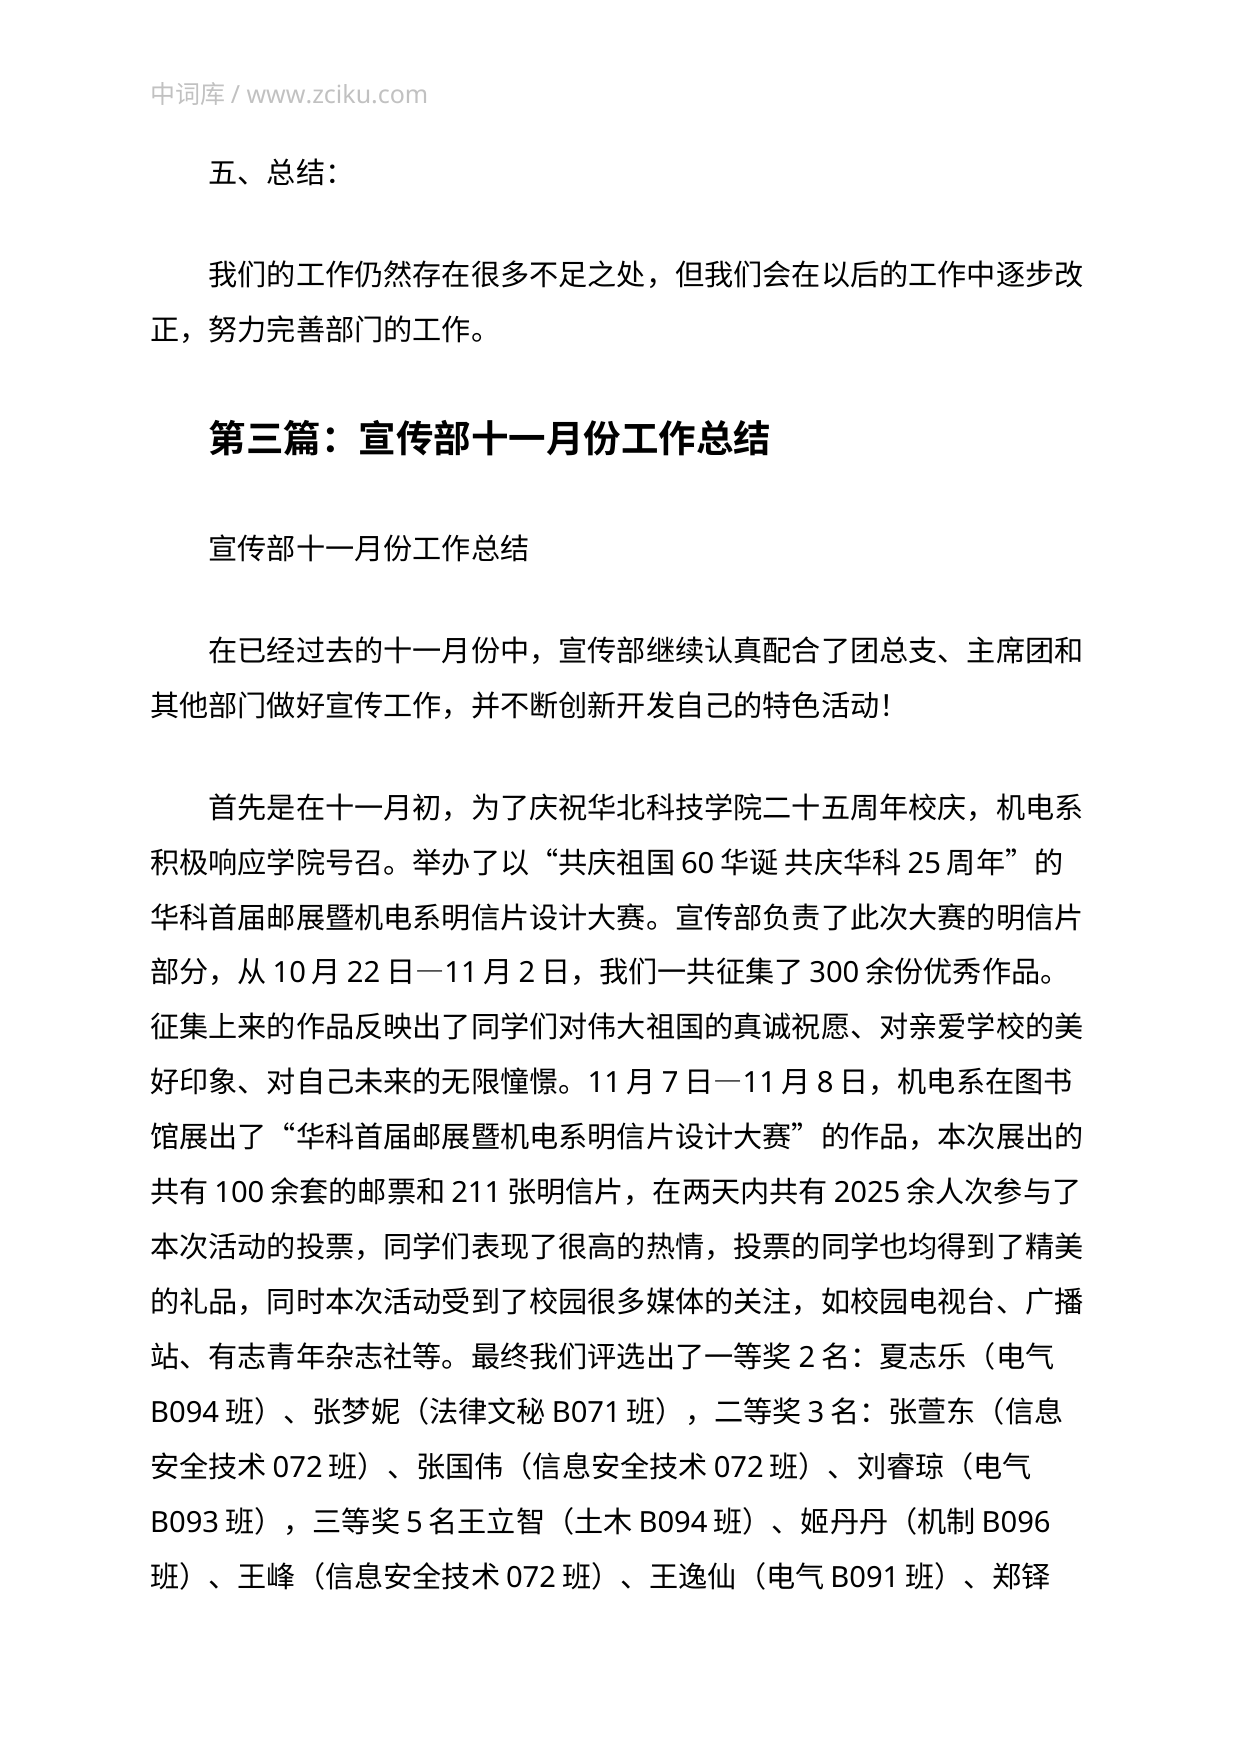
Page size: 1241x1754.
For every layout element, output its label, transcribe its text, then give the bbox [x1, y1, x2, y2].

text 五、总结： [150, 150, 1090, 192]
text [150, 784, 1090, 1596]
text 我们的工作仍然存在很多不足之处，但我们会在以后的工作中逐步改正，努力完善部门的工作。 [150, 252, 1090, 349]
text 第三篇：宣传部十一月份工作总结 [150, 408, 1090, 463]
text 在已经过去的十一月份中，宣传部继续认真配合了团总支、主席团和其他部门做好宣传工作，并不断创新开发自己的特色活动！ [150, 628, 1090, 725]
text 宣传部十一月份工作总结 [150, 526, 1090, 568]
